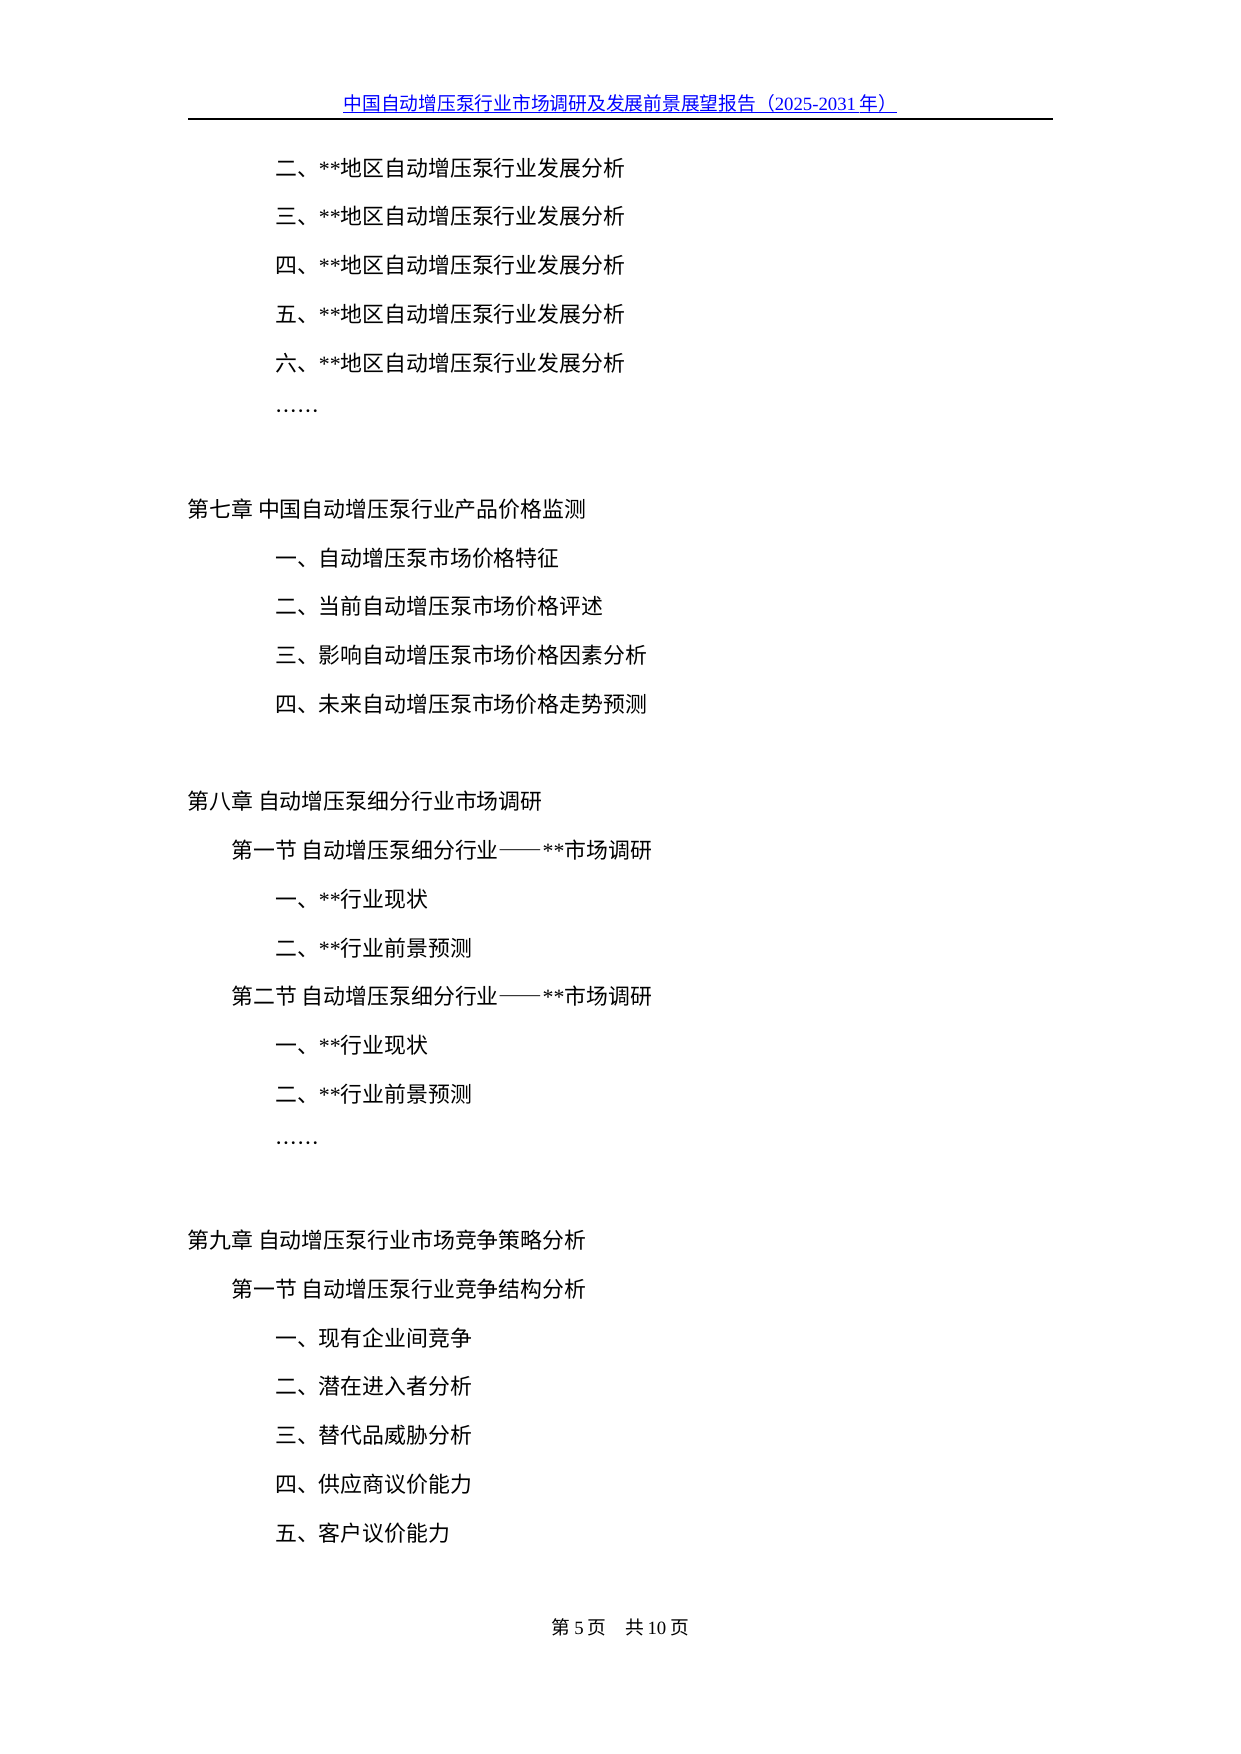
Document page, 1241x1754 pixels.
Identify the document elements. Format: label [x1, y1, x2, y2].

text [187, 150, 1053, 1548]
